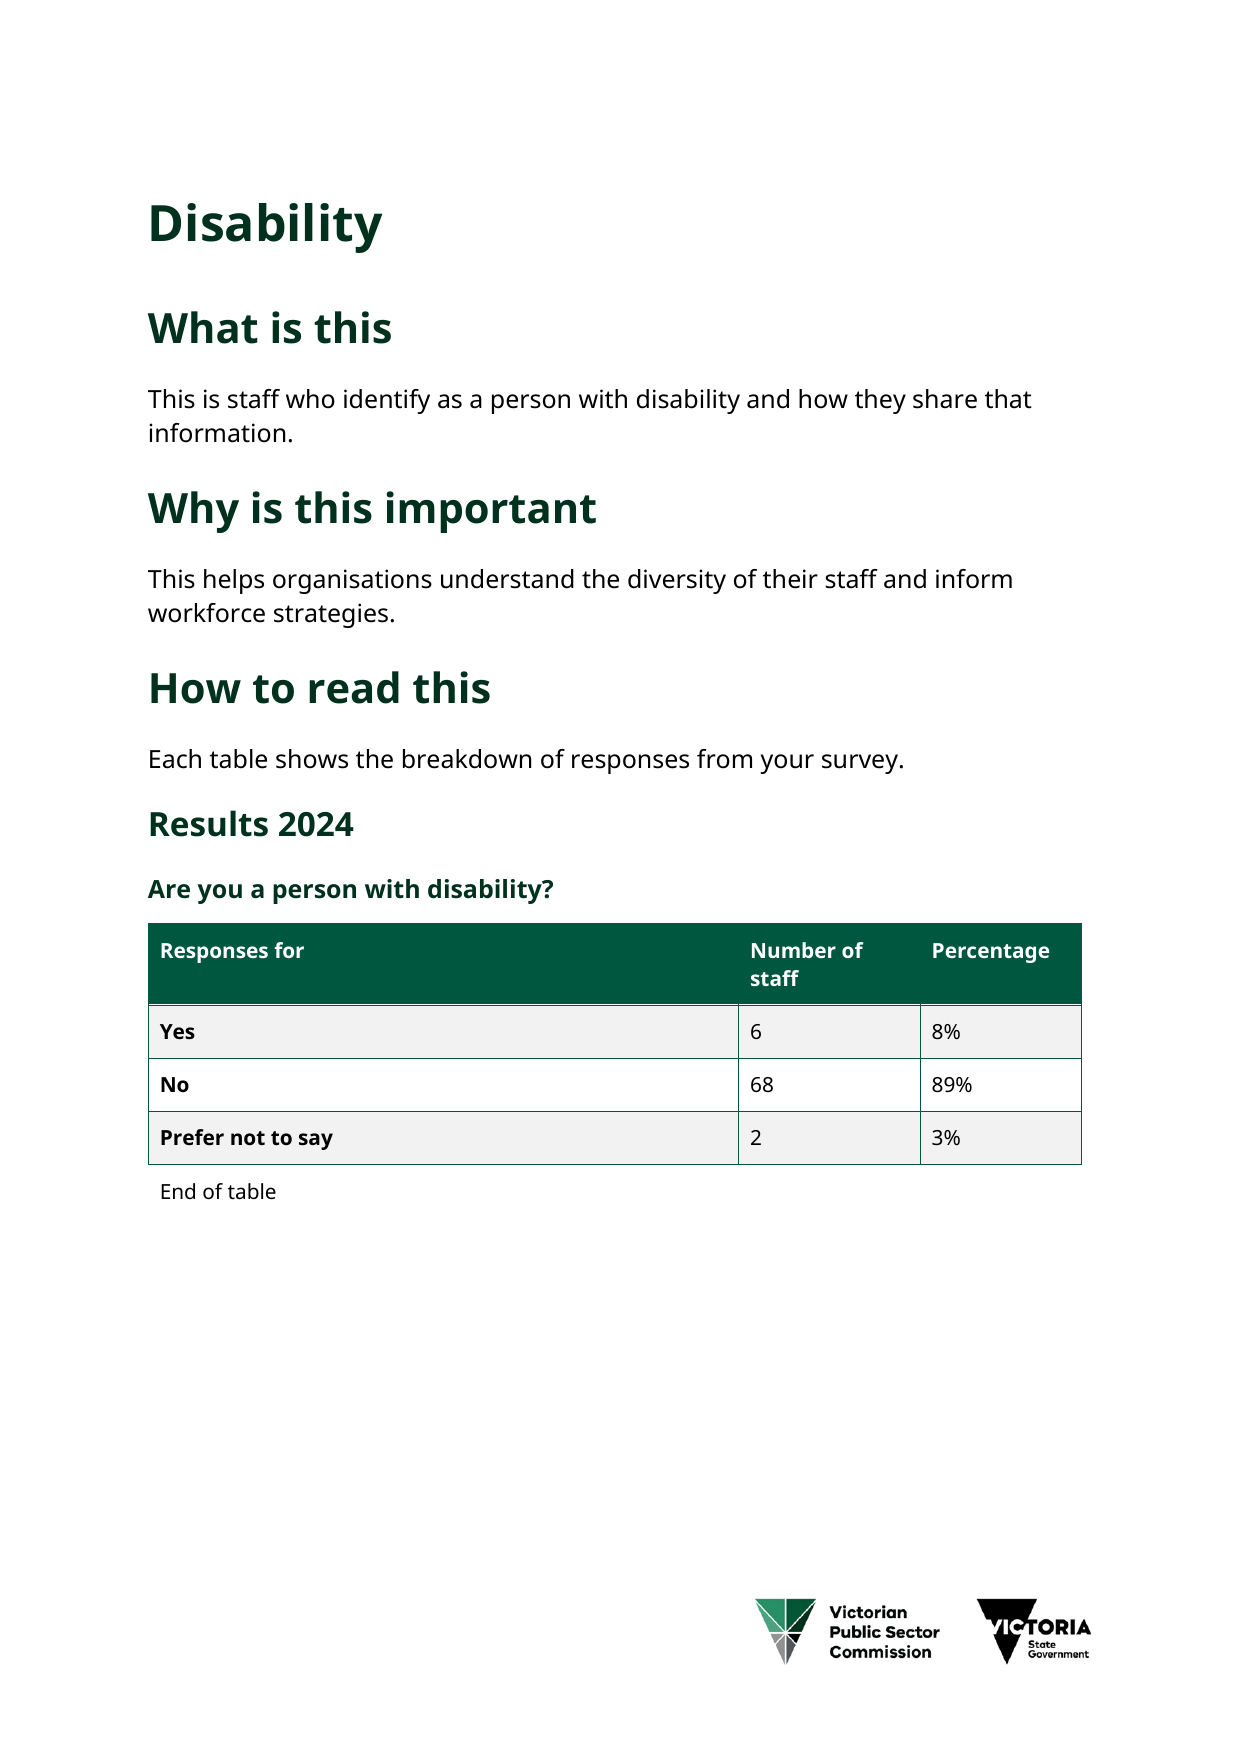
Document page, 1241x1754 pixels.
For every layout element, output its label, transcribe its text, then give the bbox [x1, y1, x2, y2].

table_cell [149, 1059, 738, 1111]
text Each table shows the breakdown of responses from your survey. [148, 741, 1092, 775]
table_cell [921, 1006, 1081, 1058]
subtitle Why is this important [148, 479, 1092, 535]
picture [754, 1598, 1093, 1666]
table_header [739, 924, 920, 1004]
text This is staff who identify as a person with disability and how they share that information. [148, 381, 1092, 449]
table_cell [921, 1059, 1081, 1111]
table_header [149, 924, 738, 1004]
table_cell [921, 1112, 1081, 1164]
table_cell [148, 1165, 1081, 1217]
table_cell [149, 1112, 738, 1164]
subtitle Disability [148, 188, 1092, 256]
subtitle Results 2024 [148, 800, 1092, 846]
subtitle Are you a person with disability? [148, 872, 1092, 906]
subtitle What is this [148, 299, 1092, 355]
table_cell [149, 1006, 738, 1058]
subtitle How to read this [148, 659, 1092, 715]
text This helps organisations understand the diversity of their staff and inform workforce strategies. [148, 561, 1092, 629]
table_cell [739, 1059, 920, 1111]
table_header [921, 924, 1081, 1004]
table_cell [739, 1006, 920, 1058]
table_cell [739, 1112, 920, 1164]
